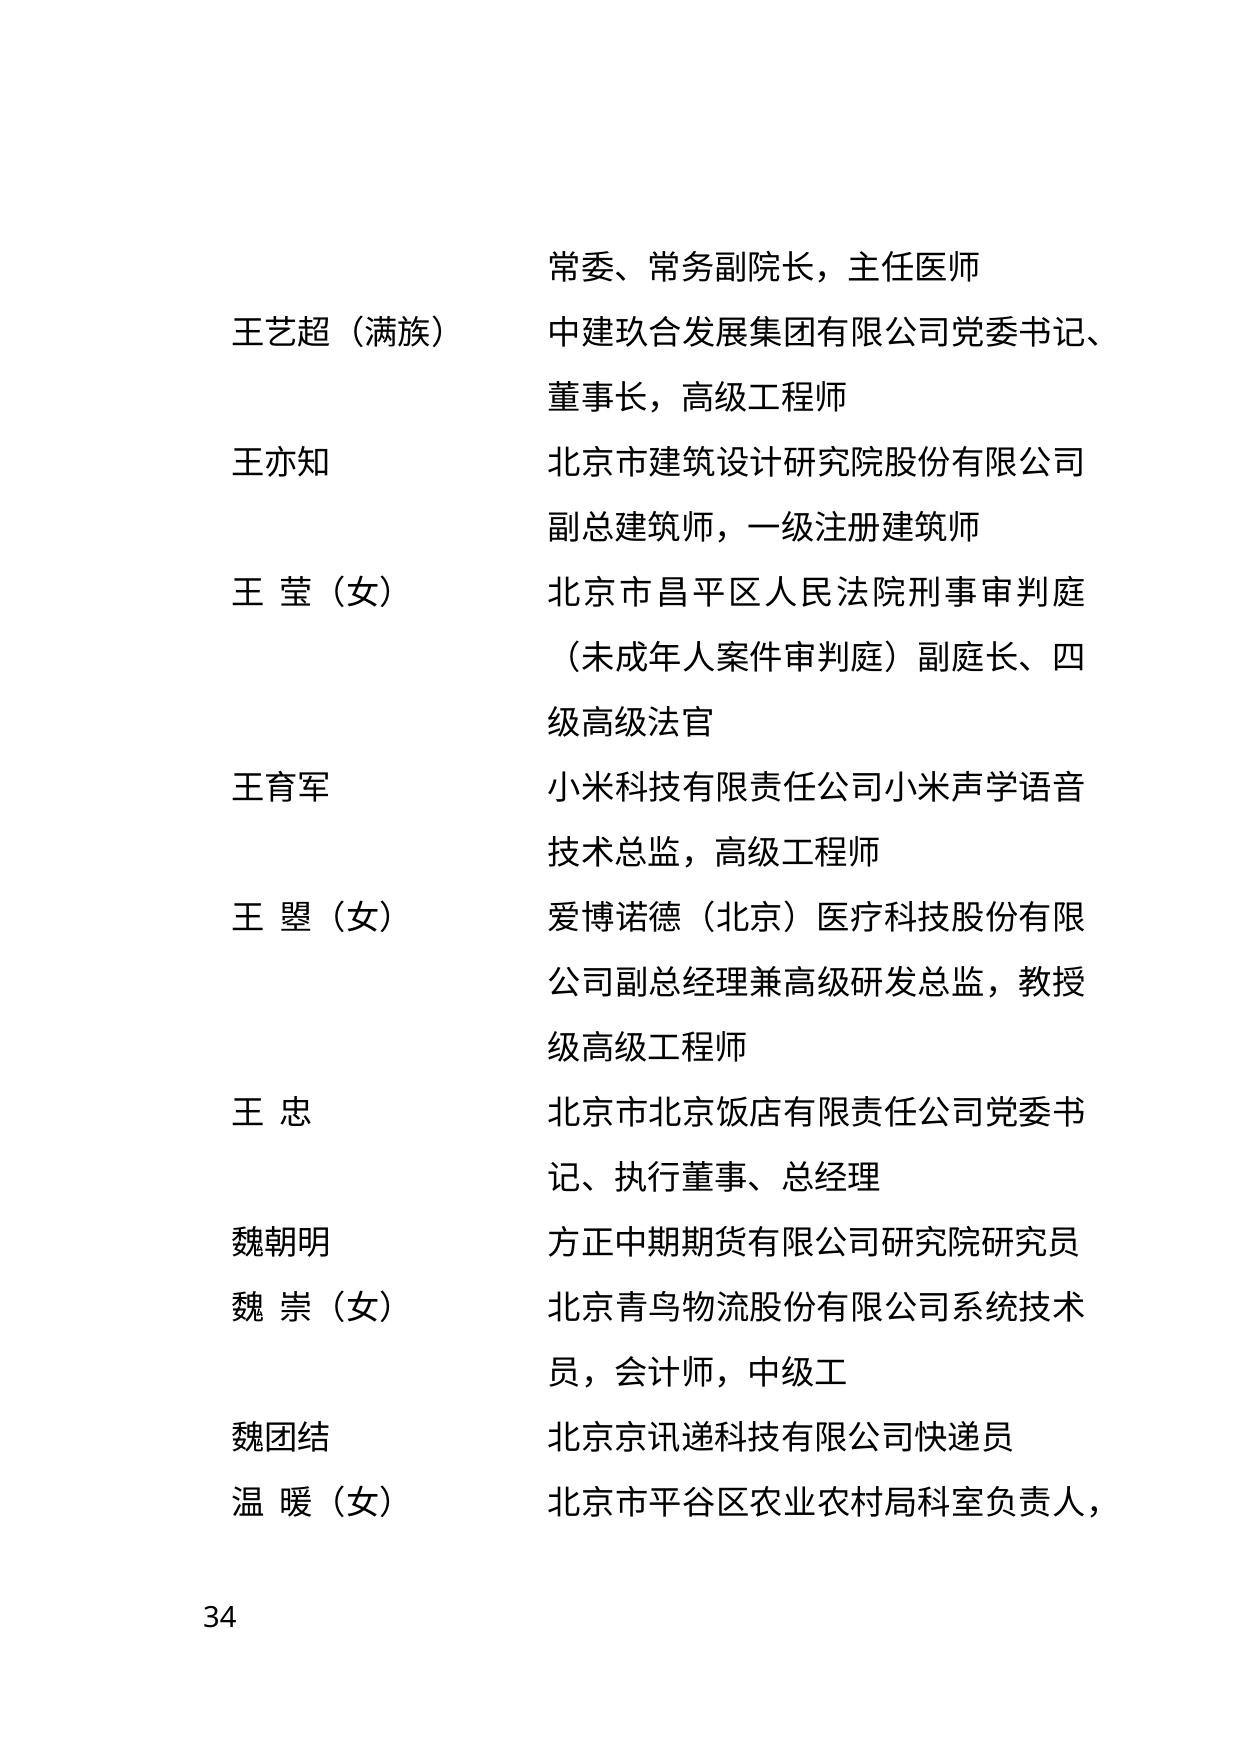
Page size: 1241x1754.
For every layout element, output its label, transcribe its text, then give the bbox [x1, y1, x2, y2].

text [231, 233, 1087, 298]
text 魏朝明 方正中期期货有限公司研究院研究员 [231, 1208, 1087, 1273]
text 王 曌（女） 爱博诺德（北京）医疗科技股份有限公司副总经理兼高级研发总监，教授级高级工程师 [231, 883, 1087, 1078]
text 王 莹（女） 北京市昌平区人民法院刑事审判庭（未成年人案件审判庭）副庭长、四级高级法官 [231, 558, 1087, 753]
text 王亦知 北京市建筑设计研究院股份有限公司副总建筑师，一级注册建筑师 [231, 428, 1087, 558]
text 王 忠 北京市北京饭店有限责任公司党委书记、执行董事、总经理 [231, 1078, 1087, 1208]
text 魏 崇（女） 北京青鸟物流股份有限公司系统技术员，会计师，中级工 [231, 1273, 1087, 1403]
text 王育军 小米科技有限责任公司小米声学语音技术总监，高级工程师 [231, 753, 1087, 883]
text 魏团结 北京京讯递科技有限公司快递员 [231, 1403, 1087, 1468]
text 王艺超（满族） 中建玖合发展集团有限公司党委书记、董事长，高级工程师 [231, 298, 1087, 428]
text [231, 1468, 1087, 1533]
